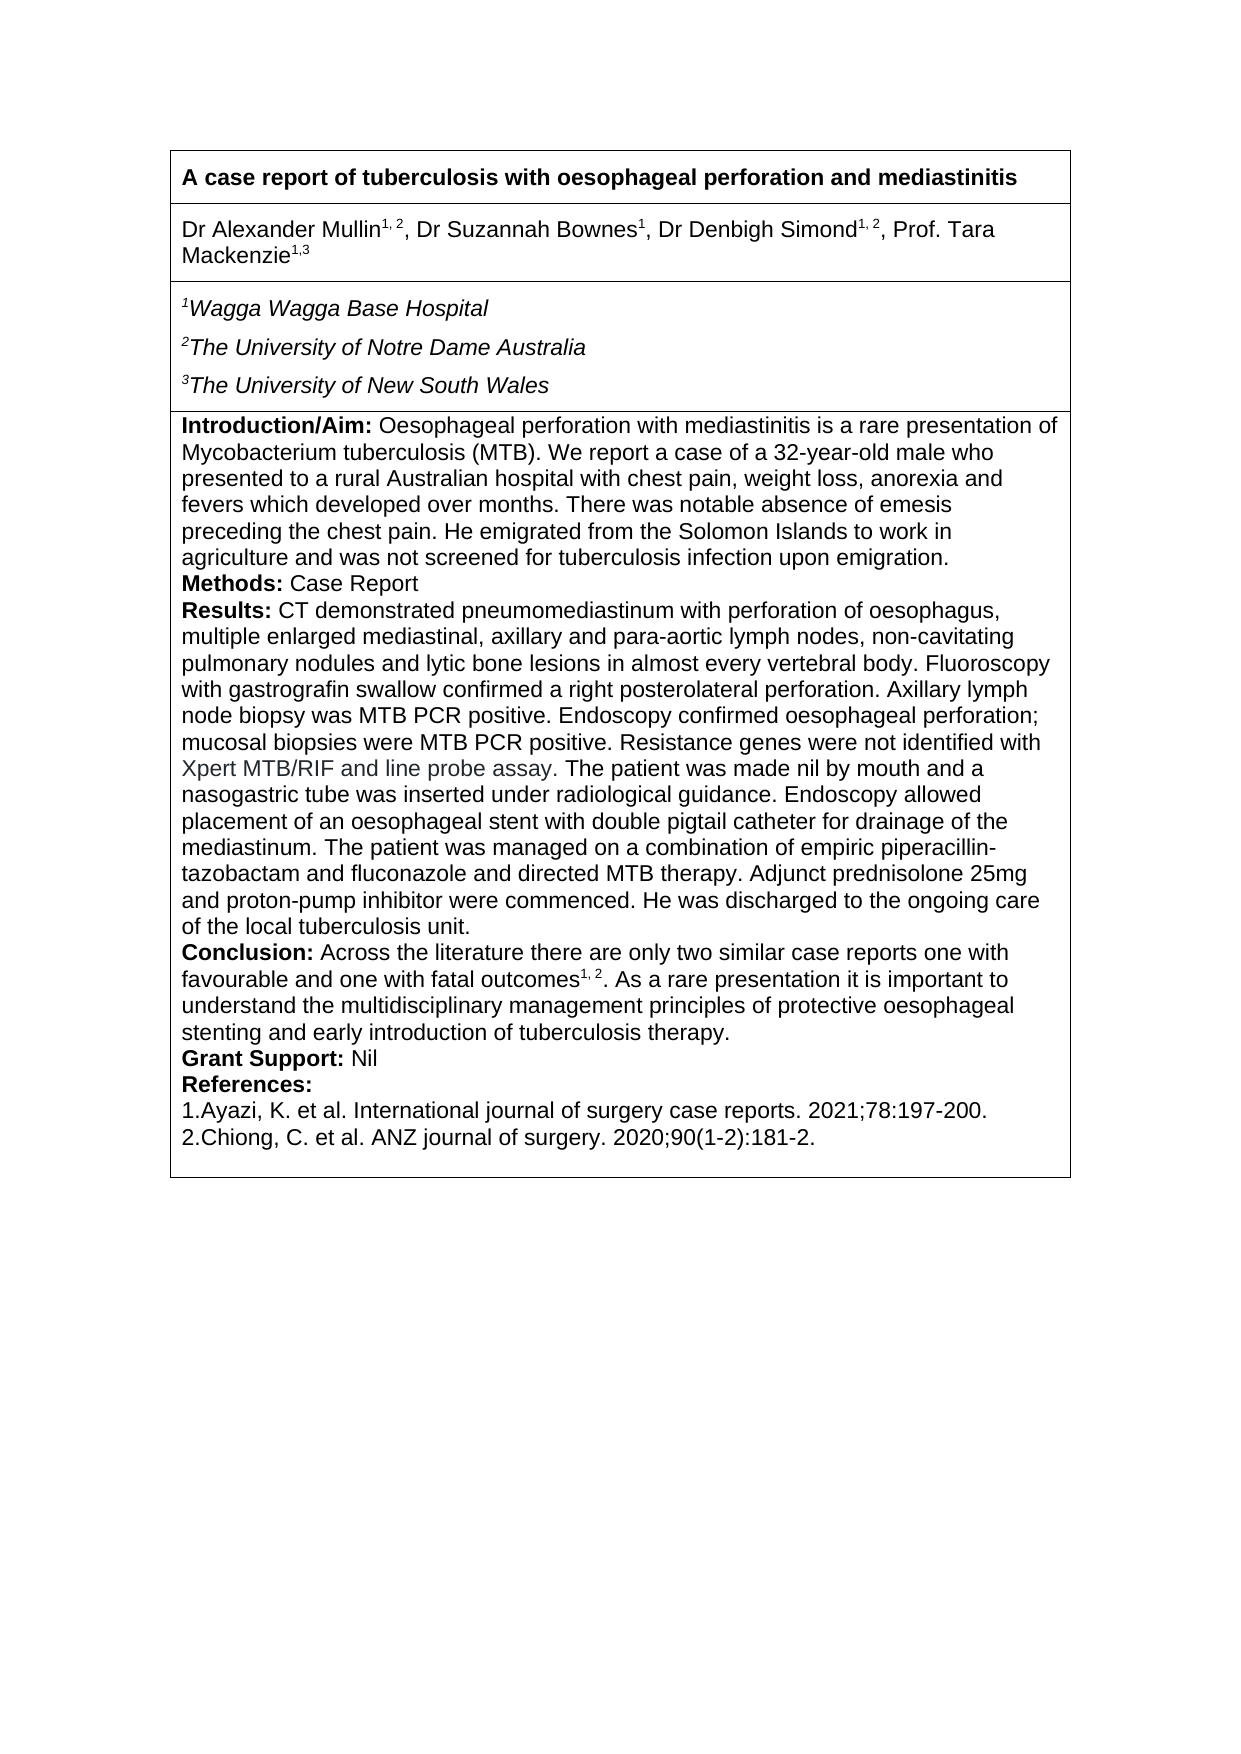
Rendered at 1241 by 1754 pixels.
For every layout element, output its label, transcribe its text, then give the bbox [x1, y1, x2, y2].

table_cell Introduction/Aim: Oesophageal perforation with mediastinitis is a rare presentation of Mycobacterium tuberculosis (MTB). We report a case of a 32-year-old male who presented to a rural Australian hospital with chest pain, weight loss, anorexia and fevers which developed over months. There was notable absence of emesis preceding the chest pain. He emigrated from the Solomon Islands to work in agriculture and was not screened for tuberculosis infection upon emigration. Methods: Case Report Results: CT demonstrated pneumomediastinum with perforation of oesophagus, multiple enlarged mediastinal, axillary and para-aortic lymph nodes, non-cavitating pulmonary nodules and lytic bone lesions in almost every vertebral body. Fluoroscopy with gastrografin swallow confirmed a right posterolateral perforation. Axillary lymph node biopsy was MTB PCR positive. Endoscopy confirmed oesophageal perforation; mucosal biopsies were MTB PCR positive. Resistance genes were not identified with Xpert MTB/RIF and line probe assay. The patient was made nil by mouth and a nasogastric tube was inserted under radiological guidance. Endoscopy allowed placement of an oesophageal stent with double pigtail catheter for drainage of the mediastinum. The patient was managed on a combination of empiric piperacillin-tazobactam and fluconazole and directed MTB therapy. Adjunct prednisolone 25mg and proton-pump inhibitor were commenced. He was discharged to the ongoing care of the local tuberculosis unit. Conclusion: Across the literature there are only two similar case reports one with favourable and one with fatal outcomes1, 2. As a rare presentation it is important to understand the multidisciplinary management principles of protective oesophageal stenting and early introduction of tuberculosis therapy. Grant Support: Nil References: 1.Ayazi, K. et al. International journal of surgery case reports. 2021;78:197-200. 2.Chiong, C. et al. ANZ journal of surgery. 2020;90(1-2):181-2. [171, 412, 1070, 1177]
table_cell 1Wagga Wagga Base Hospital 2The University of Notre Dame Australia 3The University of New South Wales [171, 282, 1070, 411]
table_cell Dr Alexander Mullin1, 2, Dr Suzannah Bownes1, Dr Denbigh Simond1, 2, Prof. Tara Mackenzie1,3 [171, 204, 1070, 281]
table_header A case report of tuberculosis with oesophageal perforation and mediastinitis [171, 151, 1070, 202]
